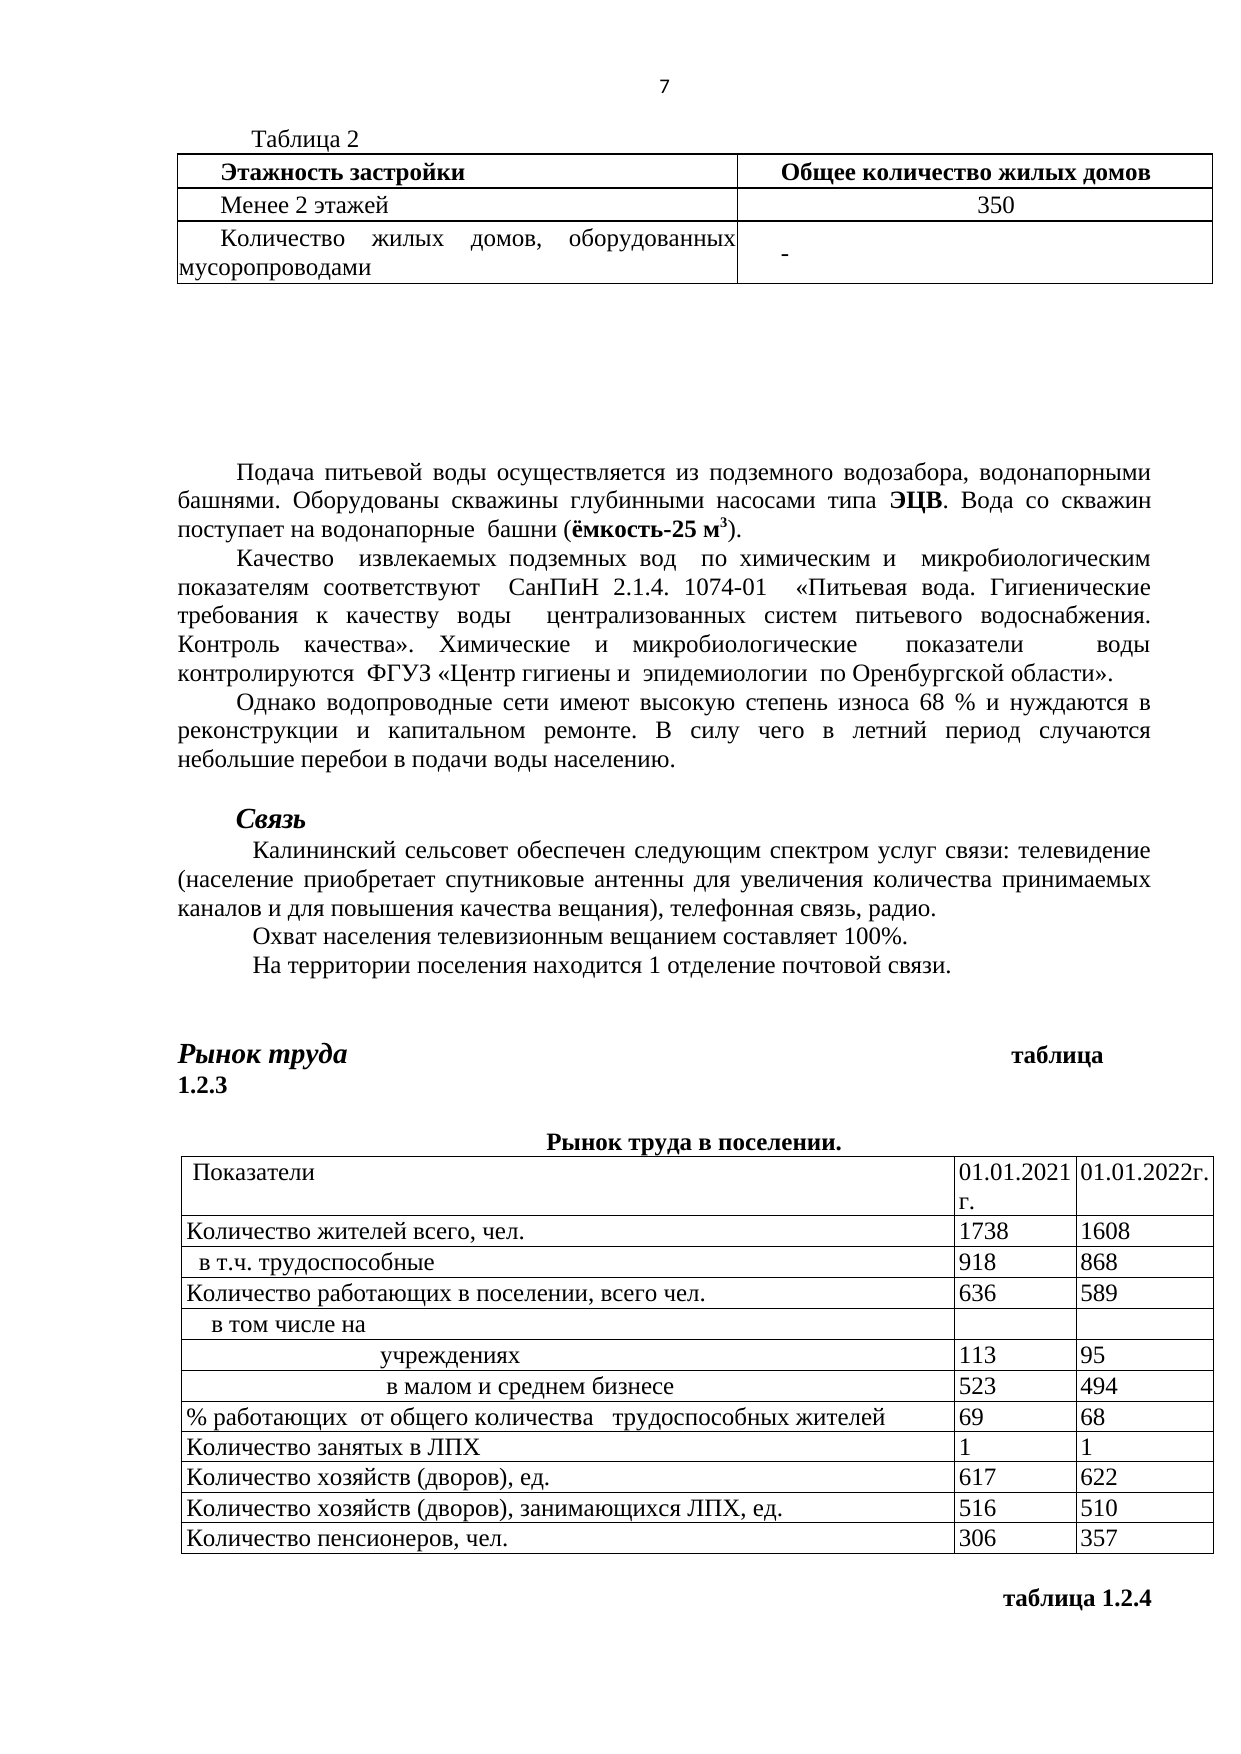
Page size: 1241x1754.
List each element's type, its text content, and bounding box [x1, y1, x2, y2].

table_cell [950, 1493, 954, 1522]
table_cell Количество хозяйств (дворов), ед. [182, 1462, 954, 1492]
table_cell Менее 2 этажей [178, 189, 737, 220]
text Охват населения телевизионным вещанием составляет 100%. [177, 921, 1152, 950]
table_cell 113 [955, 1340, 1076, 1370]
table_header Показатели [182, 1157, 954, 1215]
table_cell 1608 [1077, 1216, 1213, 1246]
text Связь [177, 802, 1152, 835]
text таблица 1.2.4 [177, 1583, 1152, 1612]
table_cell 95 [1077, 1340, 1213, 1370]
table_cell 523 [955, 1371, 1076, 1401]
table_header 01.01.2022г. [1077, 1157, 1213, 1215]
text Качество извлекаемых подземных вод по химическим и микробиологическим показателям соответствуют СанПиН 2.1.4. 1074-01 «Питьевая вода. Гигиенические требования к качеству воды централизованных систем питьевого водоснабжения. Контроль качества». Химические и микробиологические показатели воды контролируются ФГУЗ «Центр гигиены и эпидемиологии по Оренбургской области». [177, 543, 1152, 687]
table_cell 306 [955, 1523, 1076, 1553]
table_cell учреждениях [182, 1340, 954, 1370]
table_cell Количество работающих в поселении, всего чел. [182, 1278, 954, 1308]
table_cell 357 [1077, 1523, 1213, 1553]
text Таблица 2 [177, 124, 1152, 153]
text На территории поселения находится 1 отделение почтовой связи. [177, 950, 1152, 979]
text Калининский сельсовет обеспечен следующим спектром услуг связи: телевидение (население приобретает спутниковые антенны для увеличения количества принимаемых каналов и для повышения качества вещания), телефонная связь, радио. [177, 835, 1152, 921]
text Однако водопроводные сети имеют высокую степень износа 68 % и нуждаются в реконструкции и капитальном ремонте. В силу чего в летний период случаются небольшие перебои в подачи воды населению. [177, 687, 1152, 773]
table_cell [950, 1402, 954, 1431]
table_cell 589 [1077, 1278, 1213, 1308]
table_cell 494 [1077, 1371, 1213, 1401]
table_cell Количество пенсионеров, чел. [182, 1523, 954, 1553]
table_cell в том числе на [182, 1309, 954, 1339]
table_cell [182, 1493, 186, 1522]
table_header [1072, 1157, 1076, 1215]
table_cell Количество жителей всего, чел. [182, 1216, 954, 1246]
text Подача питьевой воды осуществляется из подземного водозабора, водонапорными башнями. Оборудованы скважины глубинными насосами типа ЭЦВ. Вода со скважин поступает на водонапорные башни (ёмкость-). [177, 457, 1152, 543]
table_cell 1738 [955, 1216, 1076, 1246]
table_cell 918 [955, 1247, 1076, 1277]
table_cell - [738, 222, 1212, 283]
text Рынок труда таблица 1.2.3 [177, 1036, 1152, 1099]
table_cell 636 [955, 1278, 1076, 1308]
table_cell 617 [955, 1462, 1076, 1492]
table_cell 622 [1077, 1462, 1213, 1492]
text Рынок труда в поселении. [177, 1127, 1152, 1156]
table_cell 868 [1077, 1247, 1213, 1277]
table_header Этажность застройки [178, 155, 737, 187]
table_cell 350 [738, 189, 1212, 220]
table_header Общее количество жилых домов [738, 155, 1212, 187]
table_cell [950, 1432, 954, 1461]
table_cell в т.ч. трудоспособные [182, 1247, 954, 1277]
table_cell [1077, 1309, 1213, 1339]
table_cell в малом и среднем бизнесе [182, 1371, 954, 1401]
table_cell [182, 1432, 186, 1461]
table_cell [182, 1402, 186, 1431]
table_cell [955, 1309, 1076, 1339]
table_cell Количество жилых домов, оборудованных мусоропроводами [178, 222, 737, 283]
